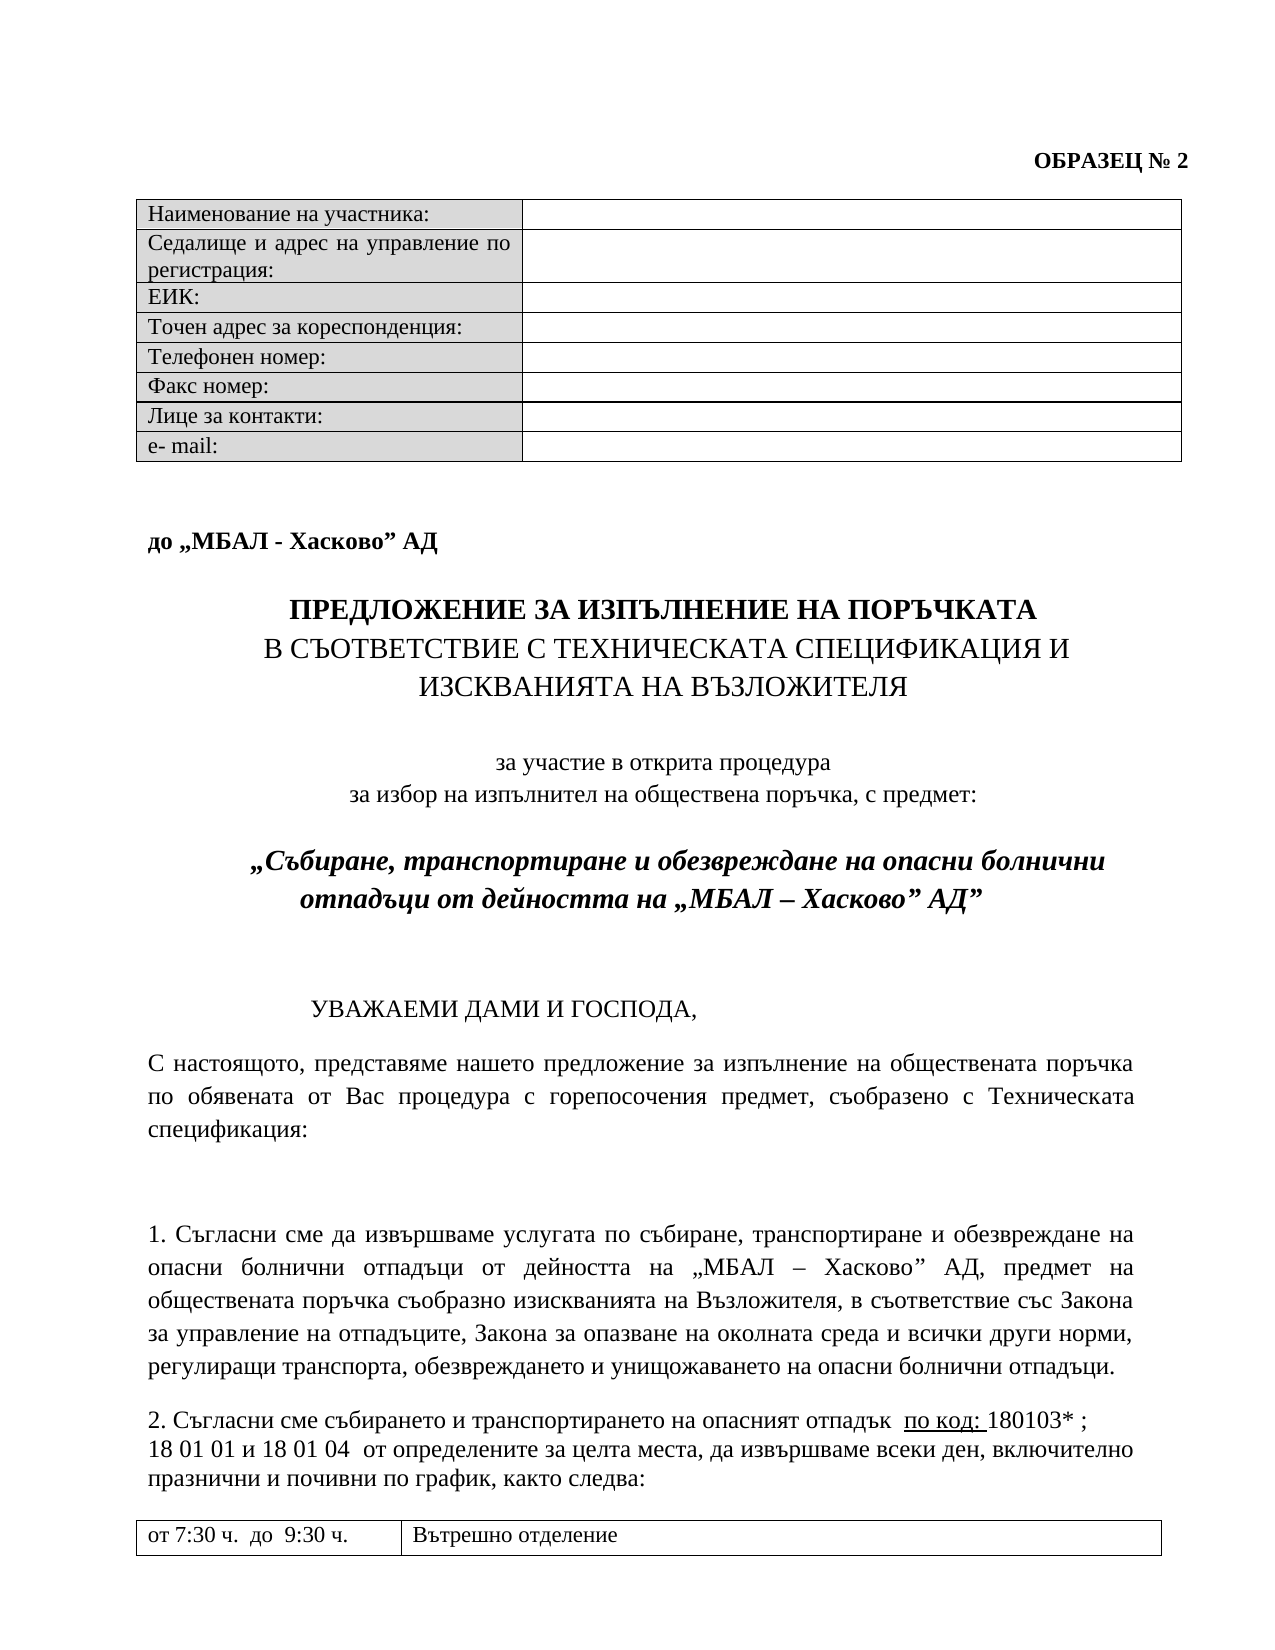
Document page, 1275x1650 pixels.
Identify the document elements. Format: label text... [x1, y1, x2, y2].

table_header Вътрешно отделение [402, 1521, 1161, 1555]
text 18 01 01 и 18 01 04 от определените за целта места, да извършваме всеки ден, включително празнични и почивни по график, както следва: [148, 1434, 1134, 1492]
text ОБРАЗЕЦ № 2 [148, 148, 1188, 174]
table_header Наименование на участника: [137, 200, 522, 228]
table_cell [523, 403, 1181, 431]
text за участие в открита процедура [148, 747, 1179, 775]
table_cell Седалище и адрес на управление по регистрация: [137, 230, 522, 282]
table_cell [523, 313, 1181, 342]
text 1. Съгласни сме да извършваме услугата по събиране, транспортиране и обезвреждане на опасни болнични отпадъци от дейността на „МБАЛ – Хасково” АД, предмет на обществената поръчка съобразно изискванията на Възложителя, в съответствие със Закона за управление на отпадъците, Закона за опазване на околната среда и всички други норми, регулиращи транспорта, обезвреждането и унищожаването на опасни болнични отпадъци. [148, 1219, 1134, 1380]
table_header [137, 1521, 401, 1555]
table_cell [523, 432, 1181, 461]
table_cell e- mail: [137, 432, 522, 461]
text В СЪОТВЕТСТВИЕ С ТЕХНИЧЕСКАТА СПЕЦИФИКАЦИЯ И ИЗСКВАНИЯТА НА ВЪЗЛОЖИТЕЛЯ [148, 631, 1179, 703]
table_cell Точен адрес за кореспонденция: [137, 313, 522, 342]
text УВАЖАЕМИ ДАМИ И ГОСПОДА, [148, 994, 1134, 1023]
table_cell Телефонен номер: [137, 343, 522, 372]
table_cell ЕИК: [137, 283, 522, 312]
table_cell [523, 283, 1181, 312]
text до „МБАЛ - Хасково” АД [148, 526, 1134, 555]
table_cell [523, 373, 1181, 401]
table_cell Лице за контакти: [137, 403, 522, 431]
text ПРЕДЛОЖЕНИЕ ЗА ИЗПЪЛНЕНИЕ НА ПОРЪЧКАТА [148, 592, 1179, 626]
table_cell [523, 230, 1181, 282]
text С настоящото, представяме нашето предложение за изпълнение на обществената поръчка по обявената от Вас процедура с горепосочения предмет, съобразено с Техническата спецификация: [148, 1048, 1134, 1143]
text за избор на изпълнител на обществена поръчка, с предмет: [148, 779, 1179, 808]
text 2. Съгласни сме събирането и транспортирането на опасният отпадък по код: 180103* ; [148, 1405, 1134, 1434]
text „Събиране, транспортиране и обезвреждане на опасни болнични отпадъци от дейността на „МБАЛ – Хасково” АД” [148, 843, 1134, 915]
table_cell [523, 343, 1181, 372]
table_cell Факс номер: [137, 373, 522, 401]
table_header [523, 200, 1181, 228]
